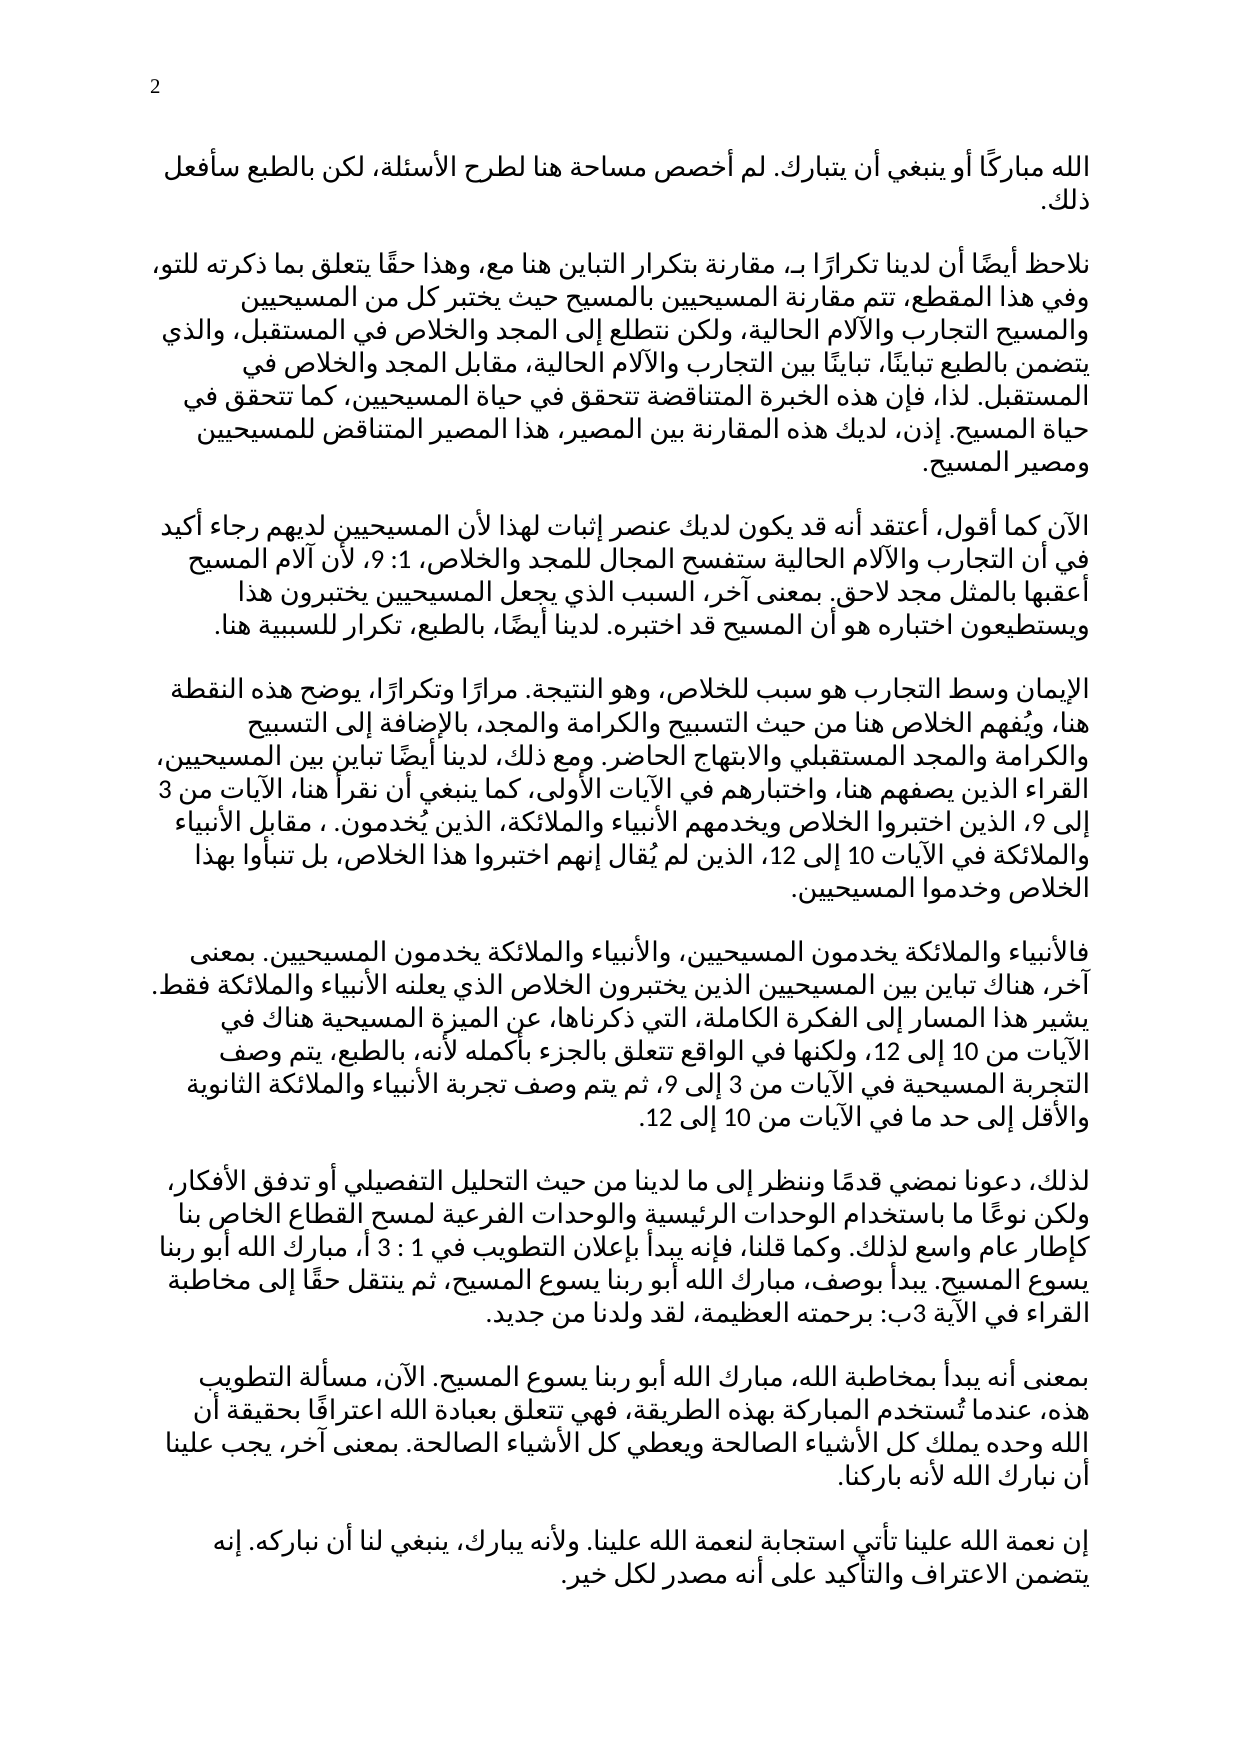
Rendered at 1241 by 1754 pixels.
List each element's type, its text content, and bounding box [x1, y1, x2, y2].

text لذلك، دعونا نمضي قدمًا وننظر إلى ما لدينا من حيث التحليل التفصيلي أو تدفق الأفكار، ولكن نوعًا ما باستخدام الوحدات الرئيسية والوحدات الفرعية لمسح القطاع الخاص بنا كإطار عام واسع لذلك. وكما قلنا، فإنه يبدأ بإعلان التطويب في 1 : 3 أ، مبارك الله أبو ربنا يسوع المسيح. يبدأ بوصف، مبارك الله أبو ربنا يسوع المسيح، ثم ينتقل حقًا إلى مخاطبة القراء في الآية 3ب: برحمته العظيمة، لقد ولدنا من جديد. [150, 1164, 1090, 1329]
text الآن كما أقول، أعتقد أنه قد يكون لديك عنصر إثبات لهذا لأن المسيحيين لديهم رجاء أكيد في أن التجارب والآلام الحالية ستفسح المجال للمجد والخلاص، 1: 9، لأن آلام المسيح أعقبها بالمثل مجد لاحق. بمعنى آخر، السبب الذي يجعل المسيحيين يختبرون هذا ويستطيعون اختباره هو أن المسيح قد اختبره. لدينا أيضًا، بالطبع، تكرار للسببية هنا. [150, 509, 1090, 642]
text بمعنى أنه يبدأ بمخاطبة الله، مبارك الله أبو ربنا يسوع المسيح. الآن، مسألة التطويب هذه، عندما تُستخدم المباركة بهذه الطريقة، فهي تتعلق بعبادة الله اعترافًا بحقيقة أن الله وحده يملك كل الأشياء الصالحة ويعطي كل الأشياء الصالحة. بمعنى آخر، يجب علينا أن نبارك الله لأنه باركنا. [150, 1361, 1090, 1493]
text فالأنبياء والملائكة يخدمون المسيحيين، والأنبياء والملائكة يخدمون المسيحيين. بمعنى آخر، هناك تباين بين المسيحيين الذين يختبرون الخلاص الذي يعلنه الأنبياء والملائكة فقط. يشير هذا المسار إلى الفكرة الكاملة، التي ذكرناها، عن الميزة المسيحية هناك في الآيات من 10 إلى 12، ولكنها في الواقع تتعلق بالجزء بأكمله لأنه، بالطبع، يتم وصف التجربة المسيحية في الآيات من 3 إلى 9، ثم يتم وصف تجربة الأنبياء والملائكة الثانوية والأقل إلى حد ما في الآيات من 10 إلى 12. [150, 935, 1090, 1133]
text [150, 150, 1090, 216]
text الإيمان وسط التجارب هو سبب للخلاص، وهو النتيجة. مرارًا وتكرارًا، يوضح هذه النقطة هنا، ويُفهم الخلاص هنا من حيث التسبيح والكرامة والمجد، بالإضافة إلى التسبيح والكرامة والمجد المستقبلي والابتهاج الحاضر. ومع ذلك، لدينا أيضًا تباين بين المسيحيين، القراء الذين يصفهم هنا، واختبارهم في الآيات الأولى، كما ينبغي أن نقرأ هنا، الآيات من 3 إلى 9، الذين اختبروا الخلاص ويخدمهم الأنبياء والملائكة، الذين يُخدمون. ، مقابل الأنبياء والملائكة في الآيات 10 إلى 12، الذين لم يُقال إنهم اختبروا هذا الخلاص، بل تنبأوا بهذا الخلاص وخدموا المسيحيين. [150, 673, 1090, 904]
text إن نعمة الله علينا تأتي استجابة لنعمة الله علينا. ولأنه يبارك، ينبغي لنا أن نباركه. إنه يتضمن الاعتراف والتأكيد على أنه مصدر لكل خير. [150, 1524, 1090, 1590]
text نلاحظ أيضًا أن لدينا تكرارًا بـ، مقارنة بتكرار التباين هنا مع، وهذا حقًا يتعلق بما ذكرته للتو، وفي هذا المقطع، تتم مقارنة المسيحيين بالمسيح حيث يختبر كل من المسيحيين والمسيح التجارب والآلام الحالية، ولكن نتطلع إلى المجد والخلاص في المستقبل، والذي يتضمن بالطبع تباينًا، تباينًا بين التجارب والآلام الحالية، مقابل المجد والخلاص في المستقبل. لذا، فإن هذه الخبرة المتناقضة تتحقق في حياة المسيحيين، كما تتحقق في حياة المسيح. إذن، لديك هذه المقارنة بين المصير، هذا المصير المتناقض للمسيحيين ومصير المسيح. [150, 247, 1090, 478]
